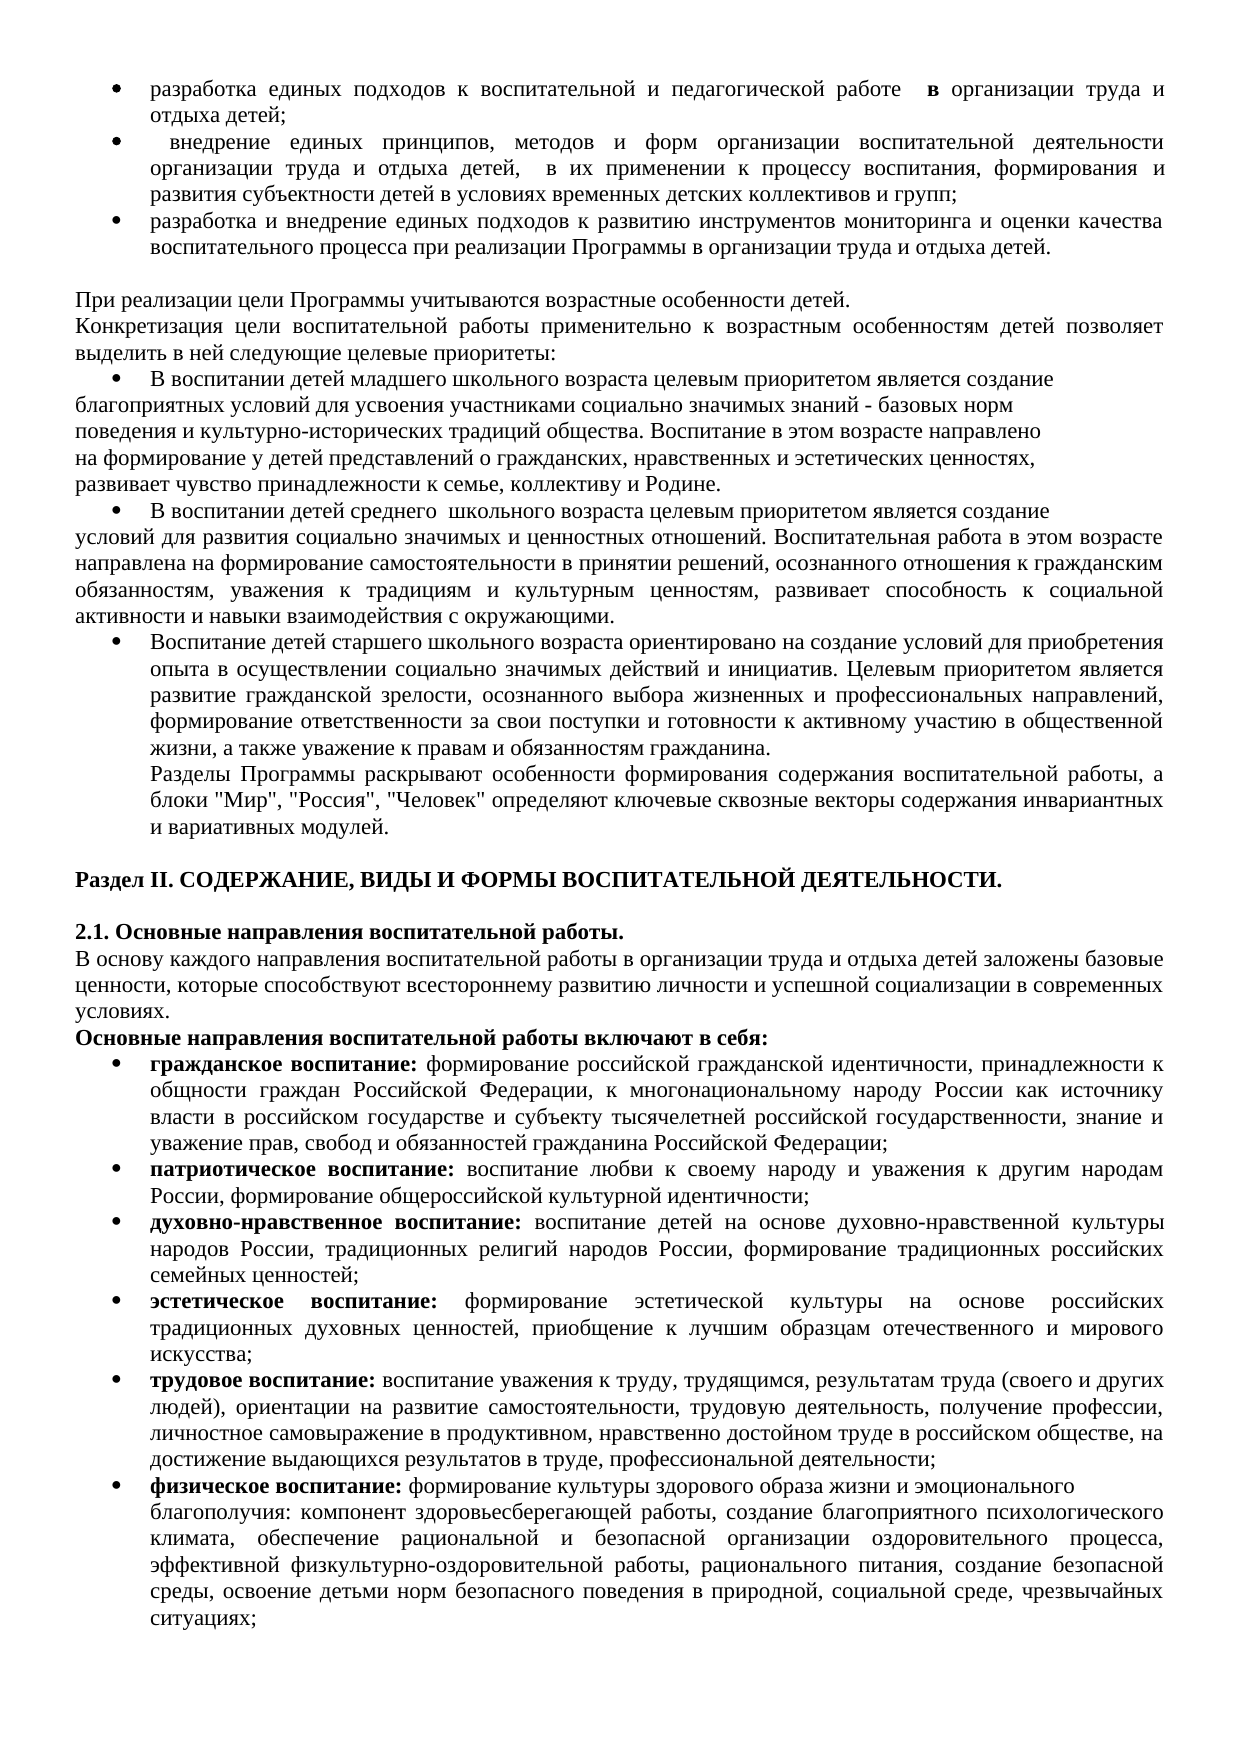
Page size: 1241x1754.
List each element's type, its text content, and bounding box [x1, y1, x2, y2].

text Конкретизация цели воспитательной работы применительно к возрастным особенностям детей позволяет выделить в ней следующие целевые приоритеты: [75, 312, 1165, 365]
list разработка единых подходов к воспитательной и педагогической работе в организации труда и отдыха детей; [112, 75, 1165, 128]
list физическое воспитание: формирование культуры здорового образа жизни и эмоционального [112, 1472, 1165, 1498]
list Воспитание детей старшего школьного возраста ориентировано на создание условий для приобретения опыта в осуществлении социально значимых действий и инициатив. Целевым приоритетом является развитие гражданской зрелости, осознанного выбора жизненных и профессиональных направлений, формирование ответственности за свои поступки и готовности к активному участию в общественной жизни, а также уважение к правам и обязанностям гражданина. [112, 628, 1165, 760]
text Раздел II. СОДЕРЖАНИЕ, ВИДЫ И ФОРМЫ ВОСПИТАТЕЛЬНОЙ ДЕЯТЕЛЬНОСТИ. [75, 866, 1165, 892]
list духовно-нравственное воспитание: воспитание детей на основе духовно-нравственной культуры народов России, традиционных религий народов России, формирование традиционных российских семейных ценностей; [112, 1208, 1165, 1287]
text При реализации цели Программы учитываются возрастные особенности детей. [75, 286, 1165, 312]
list патриотическое воспитание: воспитание любви к своему народу и уважения к другим народам России, формирование общероссийской культурной идентичности; [112, 1156, 1165, 1208]
text Разделы Программы раскрывают особенности формирования содержания воспитательной работы, а блоки "Мир", "Россия", "Человек" определяют ключевые сквозные векторы содержания инвариантных и вариативных модулей. [150, 760, 1165, 839]
text развивает чувство принадлежности к семье, коллективу и Родине. [75, 470, 1165, 497]
text 2.1. Основные направления воспитательной работы. [75, 918, 1165, 945]
list разработка и внедрение единых подходов к развитию инструментов мониторинга и оценки качества воспитательного процесса при реализации Программы в организации труда и отдыха детей. [112, 207, 1165, 259]
text условий для развития социально значимых и ценностных отношений. Воспитательная работа в этом возрасте направлена на формирование самостоятельности в принятии решений, осознанного отношения к гражданским обязанностям, уважения к традициям и культурным ценностям, развивает способность к социальной активности и навыки взаимодействия с окружающими. [75, 523, 1165, 628]
list В воспитании детей младшего школьного возраста целевым приоритетом является создание [112, 365, 1165, 391]
text на формирование у детей представлений о гражданских, нравственных и эстетических ценностях, [75, 444, 1165, 470]
text Основные направления воспитательной работы включают в себя: [75, 1024, 1165, 1050]
text В основу каждого направления воспитательной работы в организации труда и отдыха детей заложены базовые ценности, которые способствуют всестороннему развитию личности и успешной социализации в современных условиях. [75, 945, 1165, 1024]
text благополучия: компонент здоровьесберегающей работы, создание благоприятного психологического климата, обеспечение рациональной и безопасной организации оздоровительного процесса, эффективной физкультурно-оздоровительной работы, рационального питания, создание безопасной среды, освоение детьми норм безопасного поведения в природной, социальной среде, чрезвычайных ситуациях; [150, 1498, 1165, 1630]
list трудовое воспитание: воспитание уважения к труду, трудящимся, результатам труда (своего и других людей), ориентации на развитие самостоятельности, трудовую деятельность, получение профессии, личностное самовыражение в продуктивном, нравственно достойном труде в российском обществе, на достижение выдающихся результатов в труде, профессиональной деятельности; [112, 1366, 1165, 1472]
list эстетическое воспитание: формирование эстетической культуры на основе российских традиционных духовных ценностей, приобщение к лучшим образцам отечественного и мирового искусства; [112, 1287, 1165, 1366]
text благоприятных условий для усвоения участниками социально значимых знаний - базовых норм [75, 391, 1165, 418]
list внедрение единых принципов, методов и форм организации воспитательной деятельности организации труда и отдыха детей, в их применении к процессу воспитания, формирования и развития субъектности детей в условиях временных детских коллективов и групп; [112, 128, 1165, 207]
text поведения и культурно-исторических традиций общества. Воспитание в этом возрасте направлено [75, 418, 1165, 444]
list гражданское воспитание: формирование российской гражданской идентичности, принадлежности к общности граждан Российской Федерации, к многонациональному народу России как источнику власти в российском государстве и субъекту тысячелетней российской государственности, знание и уважение прав, свобод и обязанностей гражданина Российской Федерации; [112, 1050, 1165, 1156]
list В воспитании детей среднего школьного возраста целевым приоритетом является создание [112, 497, 1165, 523]
